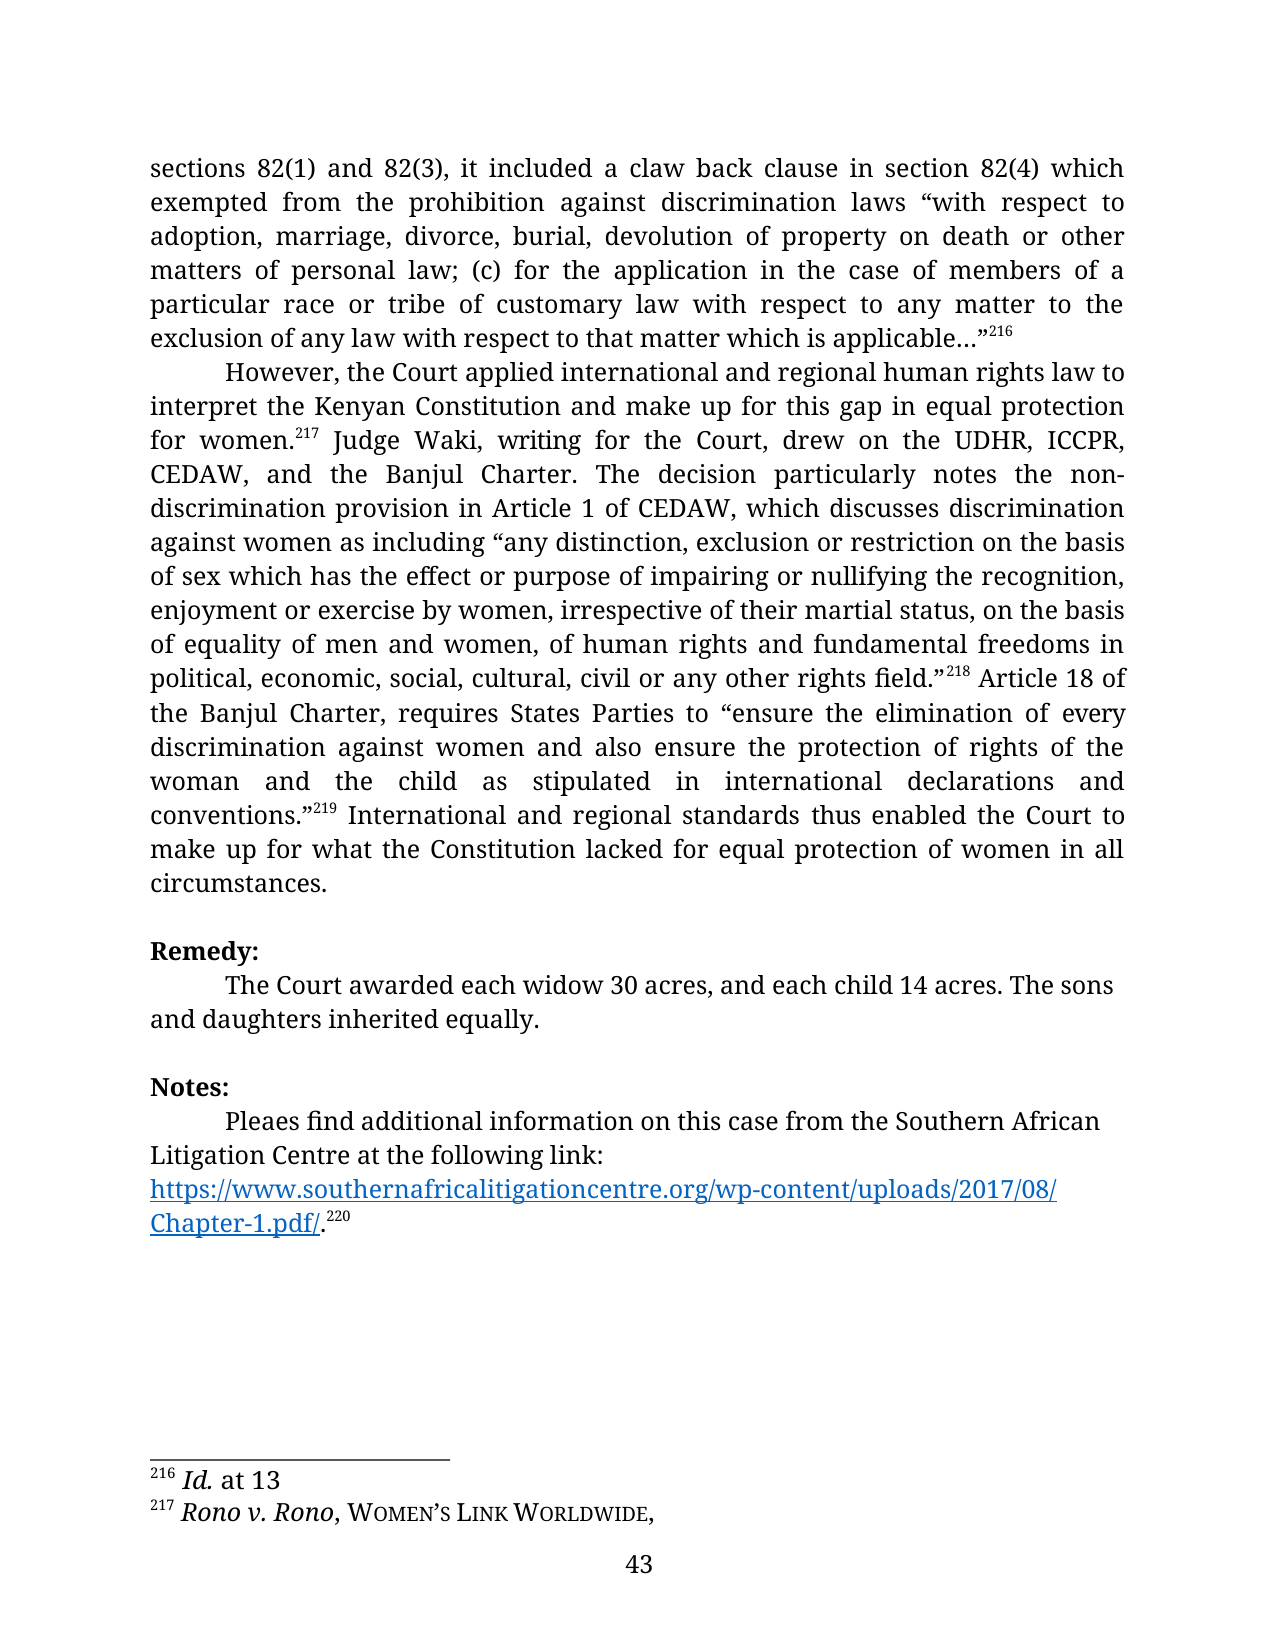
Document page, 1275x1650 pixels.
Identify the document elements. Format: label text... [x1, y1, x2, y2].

text 216 Id. at 13 [150, 1467, 1137, 1495]
text sections 82(1) and 82(3), it included a claw back clause in section 82(4) which exempted from the prohibition against discrimination laws “with respect to adoption, marriage, divorce, burial, devolution of property on death or other matters of personal law; (c) for the application in the case of members of a particular race or tribe of customary law with respect to any matter to the exclusion of any law with respect to that matter which is applicable…”216 [150, 150, 1125, 354]
subtitle Remedy: [150, 933, 1137, 967]
text The Court awarded each widow 30 acres, and each child 14 acres. The sons and daughters inherited equally. [150, 967, 1137, 1036]
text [150, 1495, 1121, 1529]
text https://www.southernafricalitigationcentre.org/wp-content/uploads/2017/08/Chapter-1.pdf/.220 [150, 1172, 1137, 1240]
subtitle Notes: [150, 1069, 1137, 1103]
text However, the Court applied international and regional human rights law to interpret the Kenyan Constitution and make up for this gap in equal protection for women.217 Judge Waki, writing for the Court, drew on the UDHR, ICCPR, CEDAW, and the Banjul Charter. The decision particularly notes the non-discrimination provision in Article 1 of CEDAW, which discusses discrimination against women as including “any distinction, exclusion or restriction on the basis of sex which has the effect or purpose of impairing or nullifying the recognition, enjoyment or exercise by women, irrespective of their martial status, on the basis of equality of men and women, of human rights and fundamental freedoms in political, economic, social, cultural, civil or any other rights field.”218 Article 18 of the Banjul Charter, requires States Parties to “ensure the elimination of every discrimination against women and also ensure the protection of rights of the woman and the child as stipulated in international declarations and conventions.”219 International and regional standards thus enabled the Court to make up for what the Constitution lacked for equal protection of women in all circumstances. [150, 354, 1126, 899]
text Pleaes find additional information on this case from the Southern African Litigation Centre at the following link: [150, 1103, 1110, 1172]
